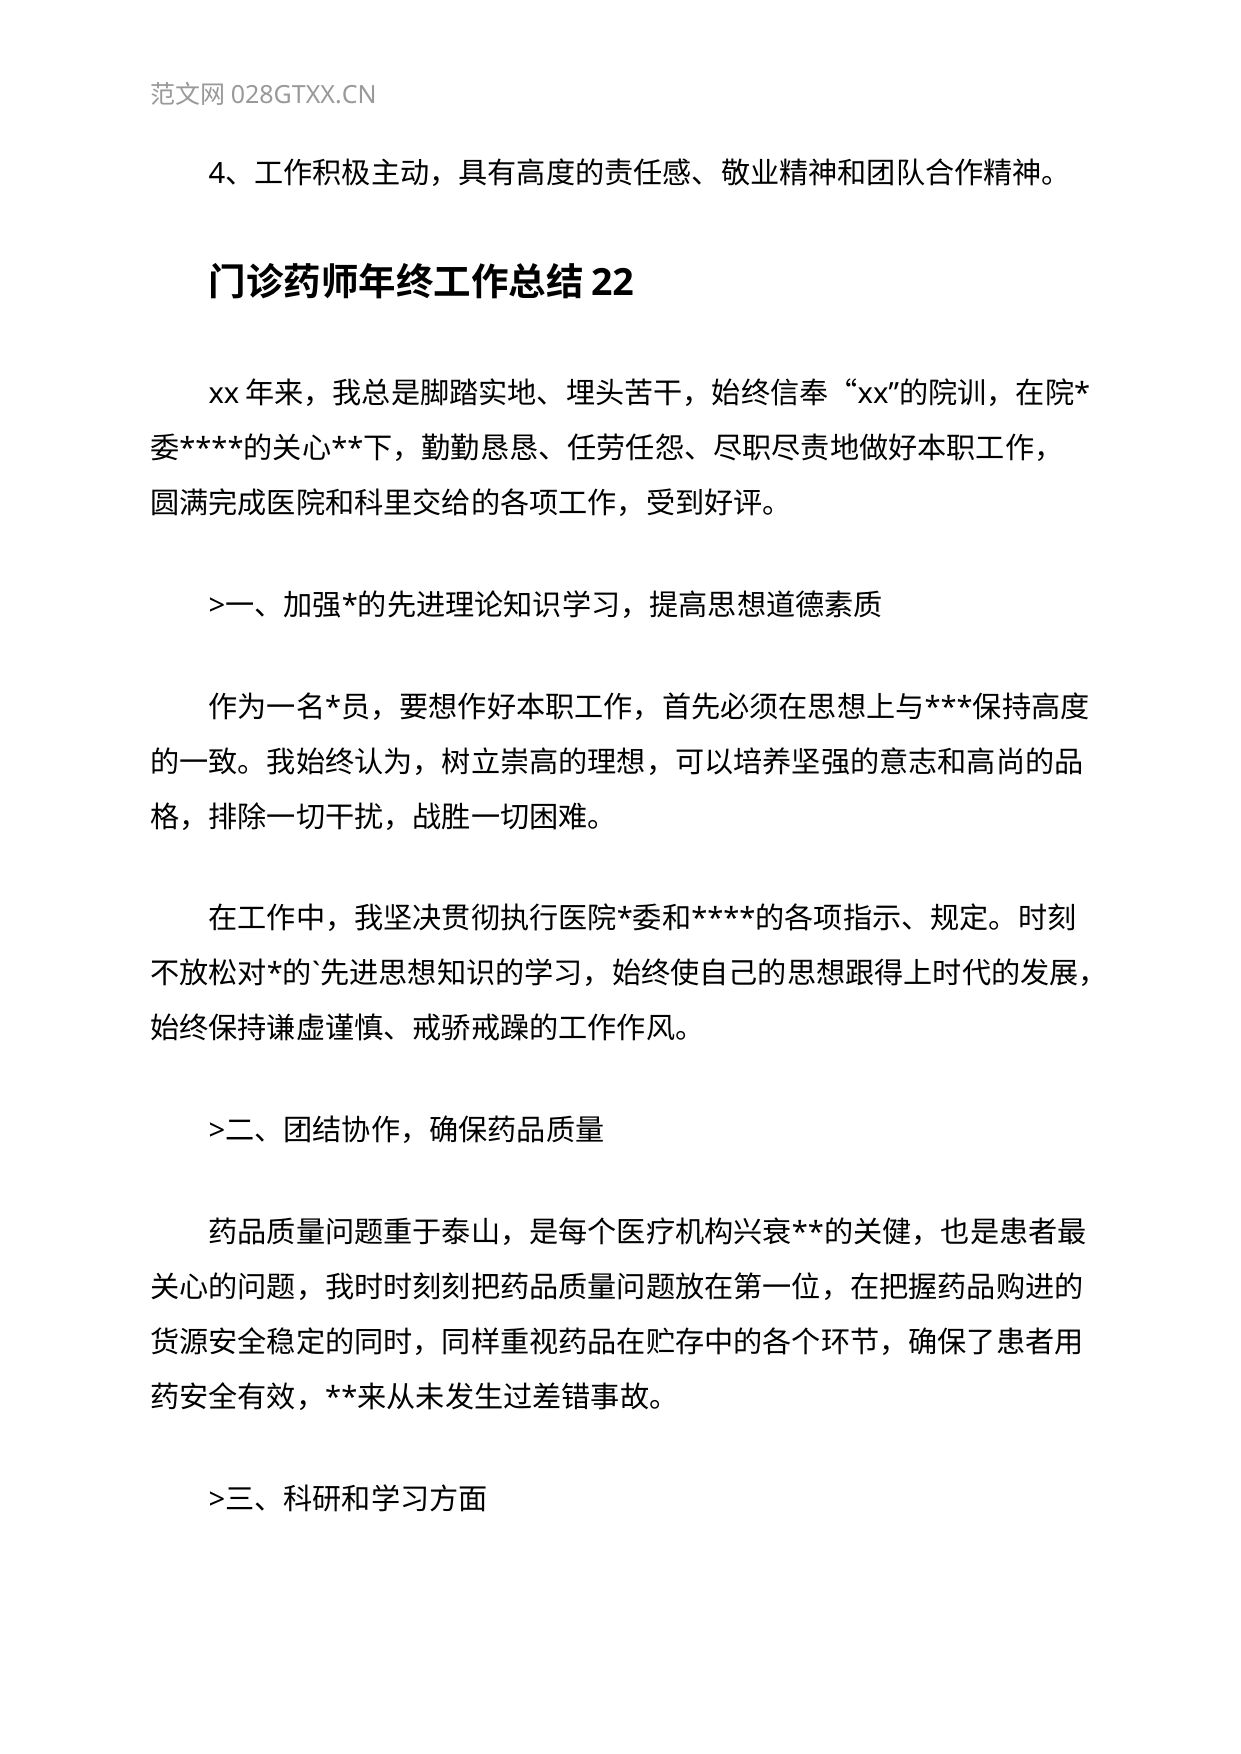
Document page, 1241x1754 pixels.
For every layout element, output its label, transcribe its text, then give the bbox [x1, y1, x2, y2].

text 在工作中，我坚决贯彻执行医院*委和****的各项指示、规定。时刻不放松对*的`先进思想知识的学习，始终使自己的思想跟得上时代的发展，始终保持谦虚谨慎、戒骄戒躁的工作作风。 [150, 895, 1090, 1047]
text >一、加强*的先进理论知识学习，提高思想道德素质 [150, 581, 1090, 624]
text 作为一名*员，要想作好本职工作，首先必须在思想上与***保持高度的一致。我始终认为，树立崇高的理想，可以培养坚强的意志和高尚的品格，排除一切干扰，战胜一切困难。 [150, 683, 1090, 836]
text 药品质量问题重于泰山，是每个医疗机构兴衰**的关健，也是患者最关心的问题，我时时刻刻把药品质量问题放在第一位，在把握药品购进的货源安全稳定的同时，同样重视药品在贮存中的各个环节，确保了患者用药安全有效，**来从未发生过差错事故。 [150, 1209, 1090, 1416]
text 4、工作积极主动，具有高度的责任感、敬业精神和团队合作精神。 [150, 150, 1090, 192]
text xx年来，我总是脚踏实地、埋头苦干，始终信奉“xx”的院训，在院*委****的关心**下，勤勤恳恳、任劳任怨、尽职尽责地做好本职工作，圆满完成医院和科里交给的各项工作，受到好评。 [150, 369, 1090, 522]
text 门诊药师年终工作总结22 [150, 252, 1090, 306]
text >三、科研和学习方面 [150, 1476, 1090, 1518]
text >二、团结协作，确保药品质量 [150, 1107, 1090, 1149]
